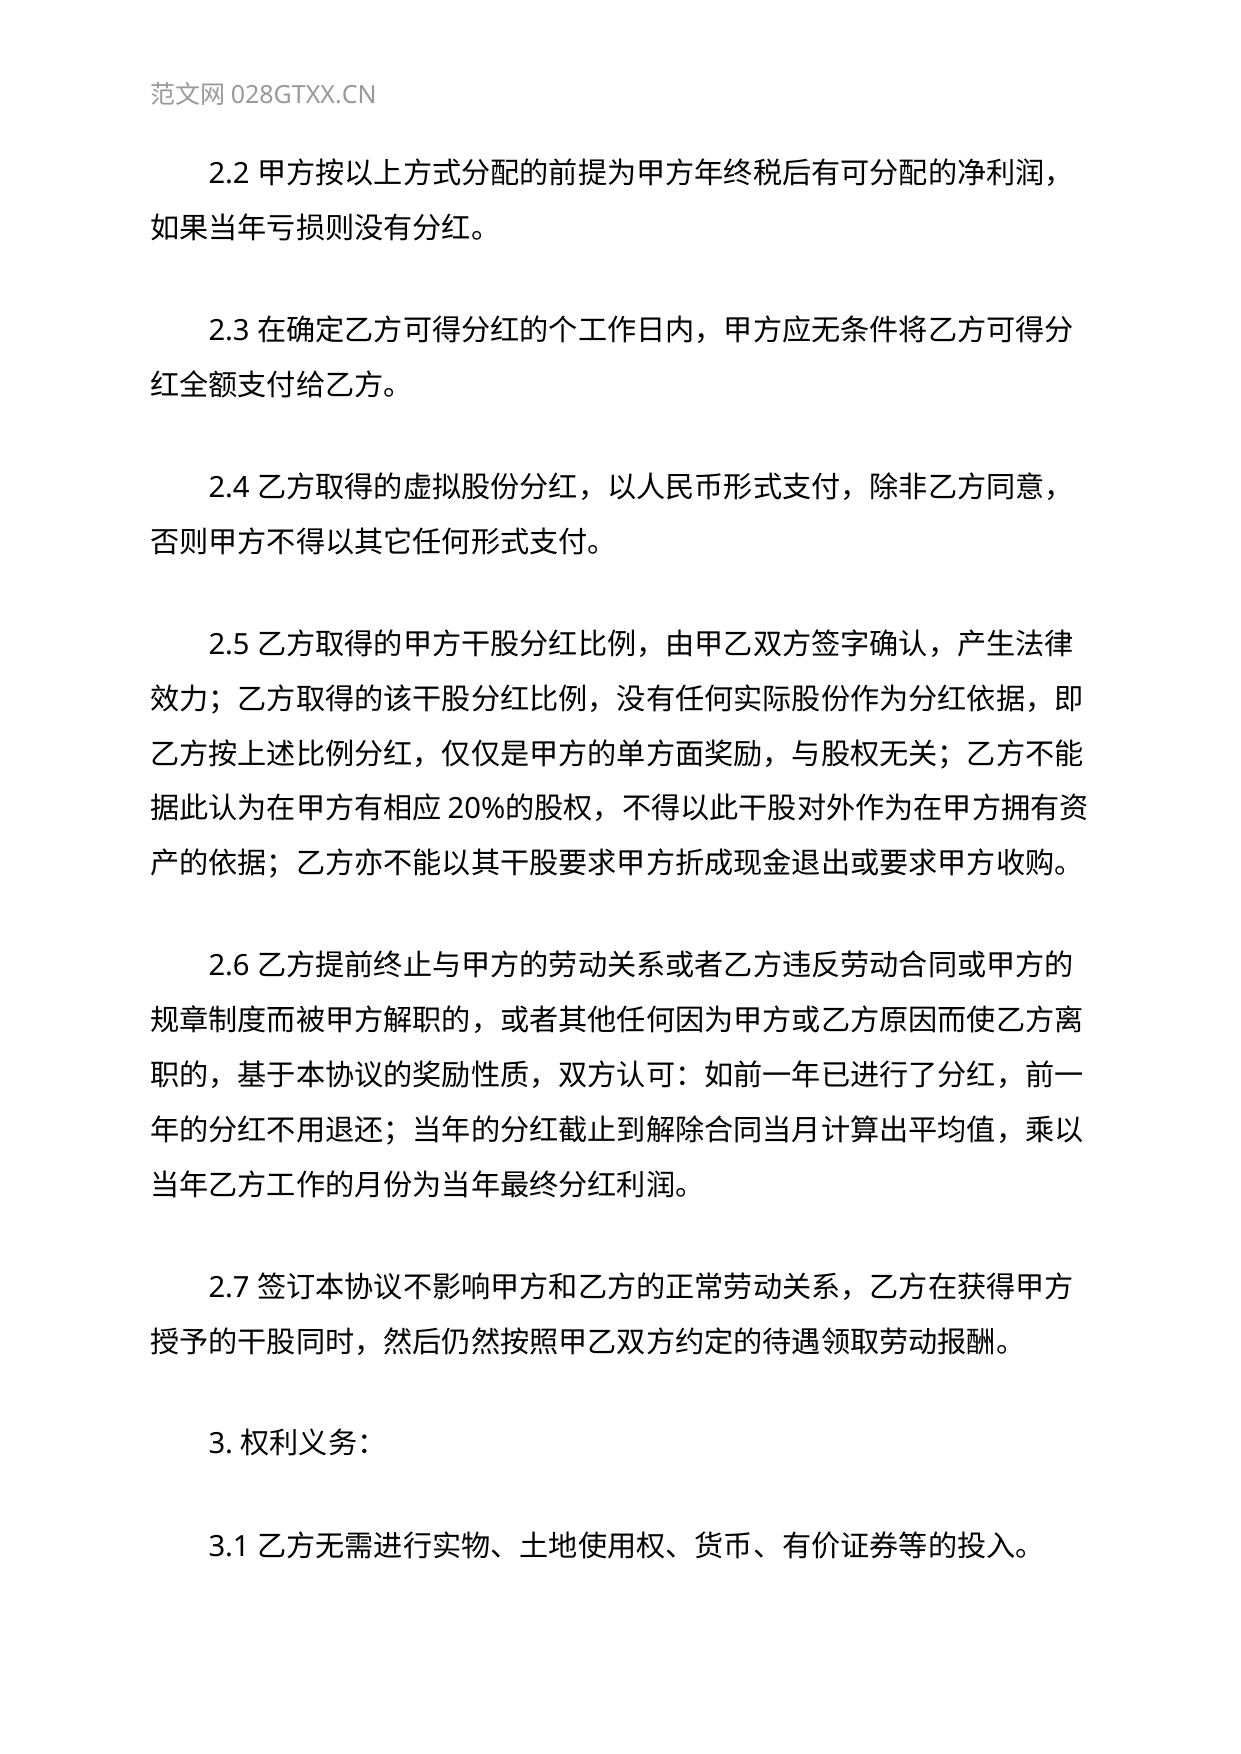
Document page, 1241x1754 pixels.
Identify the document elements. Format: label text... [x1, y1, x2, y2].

text 2.2 甲方按以上方式分配的前提为甲方年终税后有可分配的净利润，如果当年亏损则没有分红。 [150, 150, 1090, 247]
text 2.3 在确定乙方可得分红的个工作日内，甲方应无条件将乙方可得分红全额支付给乙方。 [150, 307, 1090, 404]
text 3.1 乙方无需进行实物、土地使用权、货币、有价证券等的投入。 [150, 1522, 1090, 1564]
text 2.6 乙方提前终止与甲方的劳动关系或者乙方违反劳动合同或甲方的规章制度而被甲方解职的，或者其他任何因为甲方或乙方原因而使乙方离职的，基于本协议的奖励性质，双方认可：如前一年已进行了分红，前一年的分红不用退还；当年的分红截止到解除合同当月计算出平均值，乘以当年乙方工作的月份为当年最终分红利润。 [150, 942, 1090, 1204]
text 2.5 乙方取得的甲方干股分红比例，由甲乙双方签字确认，产生法律效力；乙方取得的该干股分红比例，没有任何实际股份作为分红依据，即乙方按上述比例分红，仅仅是甲方的单方面奖励，与股权无关；乙方不能据此认为在甲方有相应20%的股权，不得以此干股对外作为在甲方拥有资产的依据；乙方亦不能以其干股要求甲方折成现金退出或要求甲方收购。 [150, 620, 1090, 882]
text 3. 权利义务： [150, 1420, 1090, 1462]
text 2.4 乙方取得的虚拟股份分红，以人民币形式支付，除非乙方同意，否则甲方不得以其它任何形式支付。 [150, 463, 1090, 561]
text 2.7 签订本协议不影响甲方和乙方的正常劳动关系，乙方在获得甲方授予的干股同时，然后仍然按照甲乙双方约定的待遇领取劳动报酬。 [150, 1263, 1090, 1361]
